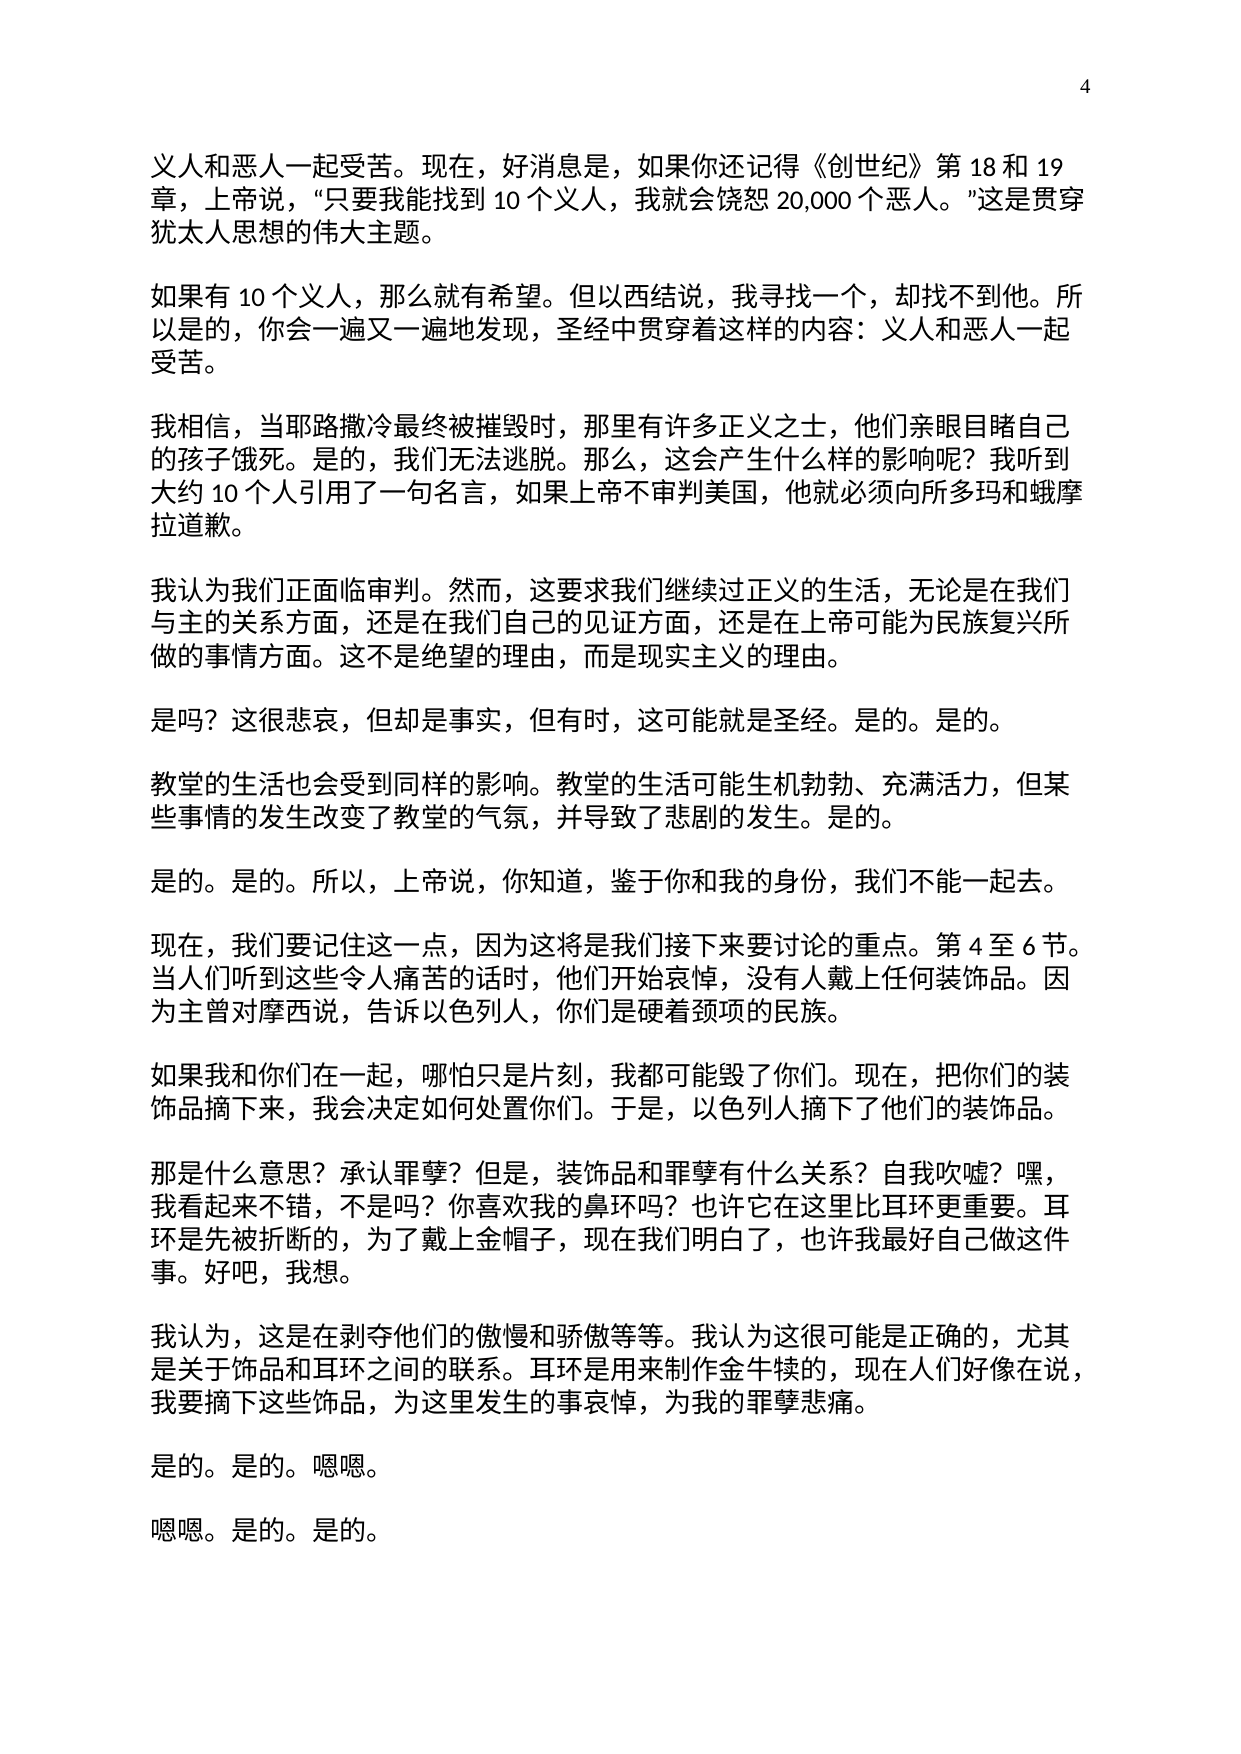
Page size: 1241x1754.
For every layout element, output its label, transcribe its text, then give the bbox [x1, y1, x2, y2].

text 教堂的生活也会受到同样的影响。教堂的生活可能生机勃勃、充满活力，但某些事情的发生改变了教堂的气氛，并导致了悲剧的发生。是的。 [150, 768, 1090, 834]
text 如果我和你们在一起，哪怕只是片刻，我都可能毁了你们。现在，把你们的装饰品摘下来，我会决定如何处置你们。于是，以色列人摘下了他们的装饰品。 [150, 1059, 1090, 1126]
text 如果有 10 个义人，那么就有希望。但以西结说，我寻找一个，却找不到他。所以是的，你会一遍又一遍地发现，圣经中贯穿着这样的内容：义人和恶人一起受苦。 [150, 280, 1090, 379]
text 是的。是的。嗯嗯。 [150, 1450, 1090, 1483]
text 嗯嗯。是的。是的。 [150, 1514, 1090, 1547]
text 我认为我们正面临审判。然而，这要求我们继续过正义的生活，无论是在我们与主的关系方面，还是在我们自己的见证方面，还是在上帝可能为民族复兴所做的事情方面。这不是绝望的理由，而是现实主义的理由。 [150, 574, 1090, 673]
text 义人和恶人一起受苦。现在，好消息是，如果你还记得《创世纪》第 18 和 19 章，上帝说，“只要我能找到 10 个义人，我就会饶恕 20,000 个恶人。”这是贯穿犹太人思想的伟大主题。 [150, 150, 1090, 249]
text 我认为，这是在剥夺他们的傲慢和骄傲等等。我认为这很可能是正确的，尤其是关于饰品和耳环之间的联系。耳环是用来制作金牛犊的，现在人们好像在说，我要摘下这些饰品，为这里发生的事哀悼，为我的罪孽悲痛。 [150, 1320, 1090, 1419]
text 现在，我们要记住这一点，因为这将是我们接下来要讨论的重点。第 4 至 6 节。当人们听到这些令人痛苦的话时，他们开始哀悼，没有人戴上任何装饰品。因为主曾对摩西说，告诉以色列人，你们是硬着颈项的民族。 [150, 929, 1090, 1028]
text 是吗？这很悲哀，但却是事实，但有时，这可能就是圣经。是的。是的。 [150, 704, 1090, 737]
text 那是什么意思？承认罪孽？但是，装饰品和罪孽有什么关系？自我吹嘘？嘿，我看起来不错，不是吗？你喜欢我的鼻环吗？也许它在这里比耳环更重要。耳环是先被折断的，为了戴上金帽子，现在我们明白了，也许我最好自己做这件事。好吧，我想。 [150, 1157, 1090, 1289]
text 我相信，当耶路撒冷最终被摧毁时，那里有许多正义之士，他们亲眼目睹自己的孩子饿死。是的，我们无法逃脱。那么，这会产生什么样的影响呢？我听到大约 10 个人引用了一句名言，如果上帝不审判美国，他就必须向所多玛和蛾摩拉道歉。 [150, 410, 1090, 542]
text 是的。是的。所以，上帝说，你知道，鉴于你和我的身份，我们不能一起去。 [150, 865, 1090, 898]
